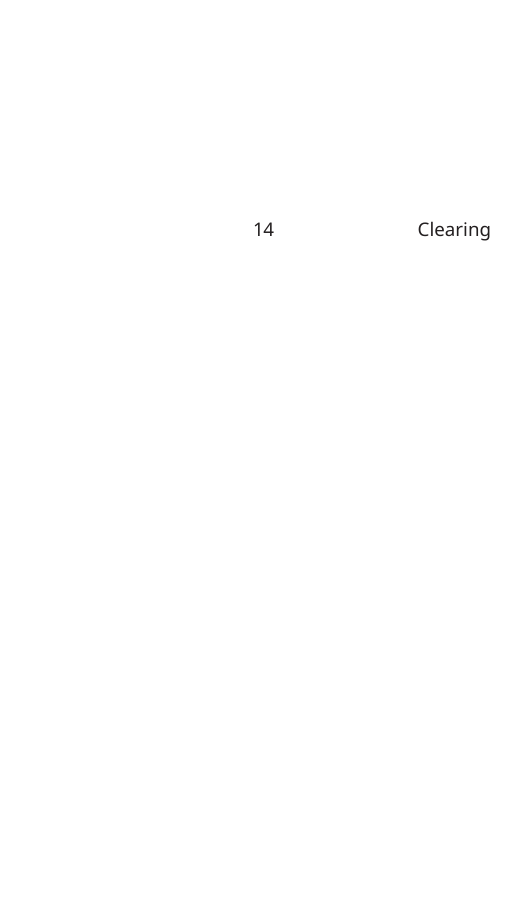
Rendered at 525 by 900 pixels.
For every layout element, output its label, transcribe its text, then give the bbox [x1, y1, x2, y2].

list Clearing [253, 216, 500, 242]
